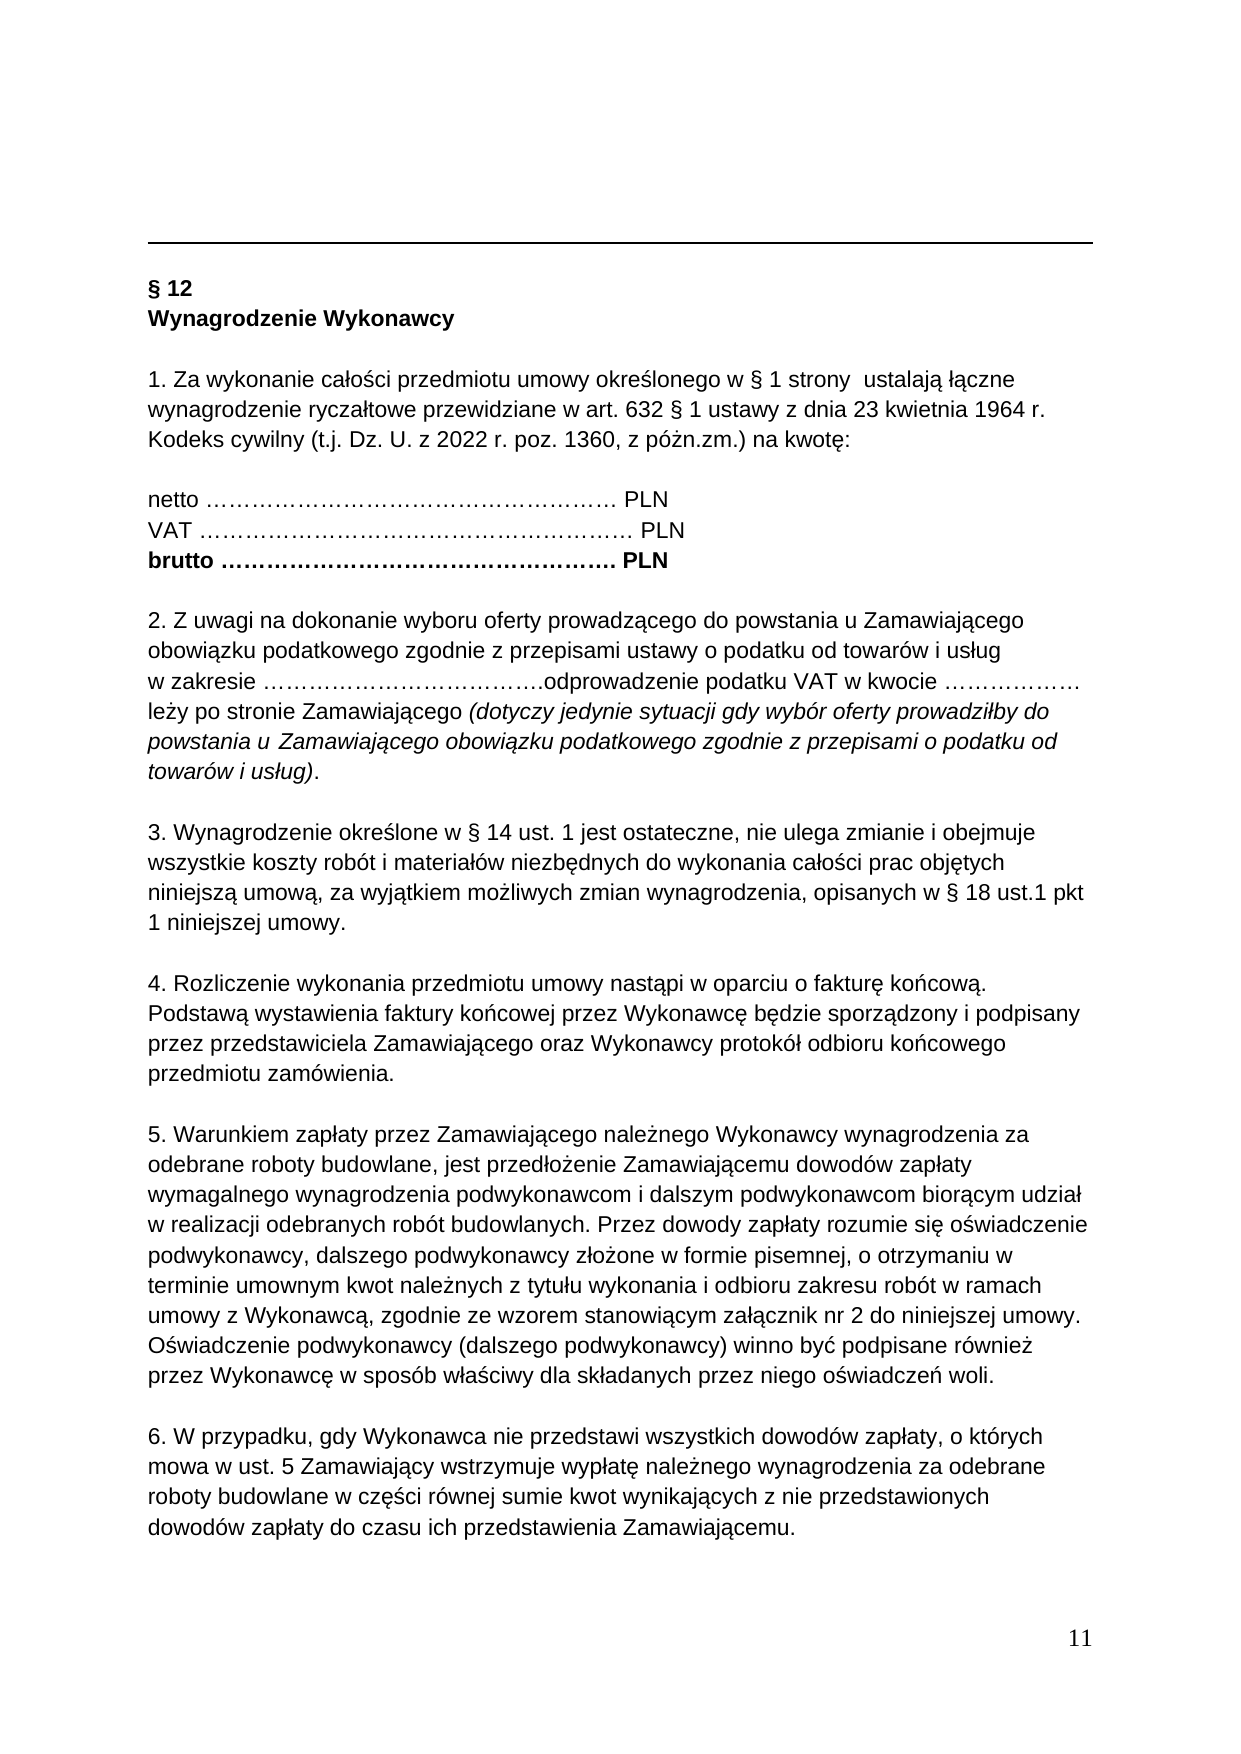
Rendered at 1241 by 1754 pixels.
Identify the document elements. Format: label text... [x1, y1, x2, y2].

text VAT ………………………………………………… PLN [148, 517, 1093, 543]
text 4. Rozliczenie wykonania przedmiotu umowy nastąpi w oparciu o fakturę końcową. Podstawą wystawienia faktury końcowej przez Wykonawcę będzie sporządzony i podpisany przez przedstawiciela Zamawiającego oraz Wykonawcy protokół odbioru końcowego przedmiotu zamówienia. [148, 970, 1093, 1087]
text brutto ……………………………………………. PLN [148, 547, 1093, 573]
text 3. Wynagrodzenie określone w § 14 ust. 1 jest ostateczne, nie ulega zmianie i obejmuje wszystkie koszty robót i materiałów niezbędnych do wykonania całości prac objętych niniejszą umową, za wyjątkiem możliwych zmian wynagrodzenia, opisanych w § 18 ust.1 pkt 1 niniejszej umowy. [148, 819, 1093, 936]
text 5. Warunkiem zapłaty przez Zamawiającego należnego Wykonawcy wynagrodzenia za odebrane roboty budowlane, jest przedłożenie Zamawiającemu dowodów zapłaty wymagalnego wynagrodzenia podwykonawcom i dalszym podwykonawcom biorącym udział w realizacji odebranych robót budowlanych. Przez dowody zapłaty rozumie się oświadczenie podwykonawcy, dalszego podwykonawcy złożone w formie pisemnej, o otrzymaniu w terminie umownym kwot należnych z tytułu wykonania i odbioru zakresu robót w ramach umowy z Wykonawcą, zgodnie ze wzorem stanowiącym załącznik nr 2 do niniejszej umowy. Oświadczenie podwykonawcy (dalszego podwykonawcy) winno być podpisane również przez Wykonawcę w sposób właściwy dla składanych przez niego oświadczeń woli. [148, 1121, 1093, 1389]
text 6. W przypadku, gdy Wykonawca nie przedstawi wszystkich dowodów zapłaty, o których mowa w ust. 5 Zamawiający wstrzymuje wypłatę należnego wynagrodzenia za odebrane roboty budowlane w części równej sumie kwot wynikających z nie przedstawionych dowodów zapłaty do czasu ich przedstawienia Zamawiającemu. [148, 1423, 1093, 1540]
text Wynagrodzenie Wykonawcy [148, 305, 1093, 332]
text 1. Za wykonanie całości przedmiotu umowy określonego w § 1 strony ustalają łączne wynagrodzenie ryczałtowe przewidziane w art. 632 § 1 ustawy z dnia 23 kwietnia 1964 r. Kodeks cywilny (t.j. Dz. U. z 2022 r. poz. 1360, z póżn.zm.) na kwotę: [148, 366, 1093, 452]
text § 12 [148, 275, 1093, 301]
text netto ……………………………………………… PLN [148, 486, 1093, 513]
text 2. Z uwagi na dokonanie wyboru oferty prowadzącego do powstania u Zamawiającego obowiązku podatkowego zgodnie z przepisami ustawy o podatku od towarów i usług w zakresie ……………………………….odprowadzenie podatku VAT w kwocie ……………… leży po stronie Zamawiającego (dotyczy jedynie sytuacji gdy wybór oferty prowadziłby do powstania u Zamawiającego obowiązku podatkowego zgodnie z przepisami o podatku od towarów i usług). [148, 607, 1093, 785]
